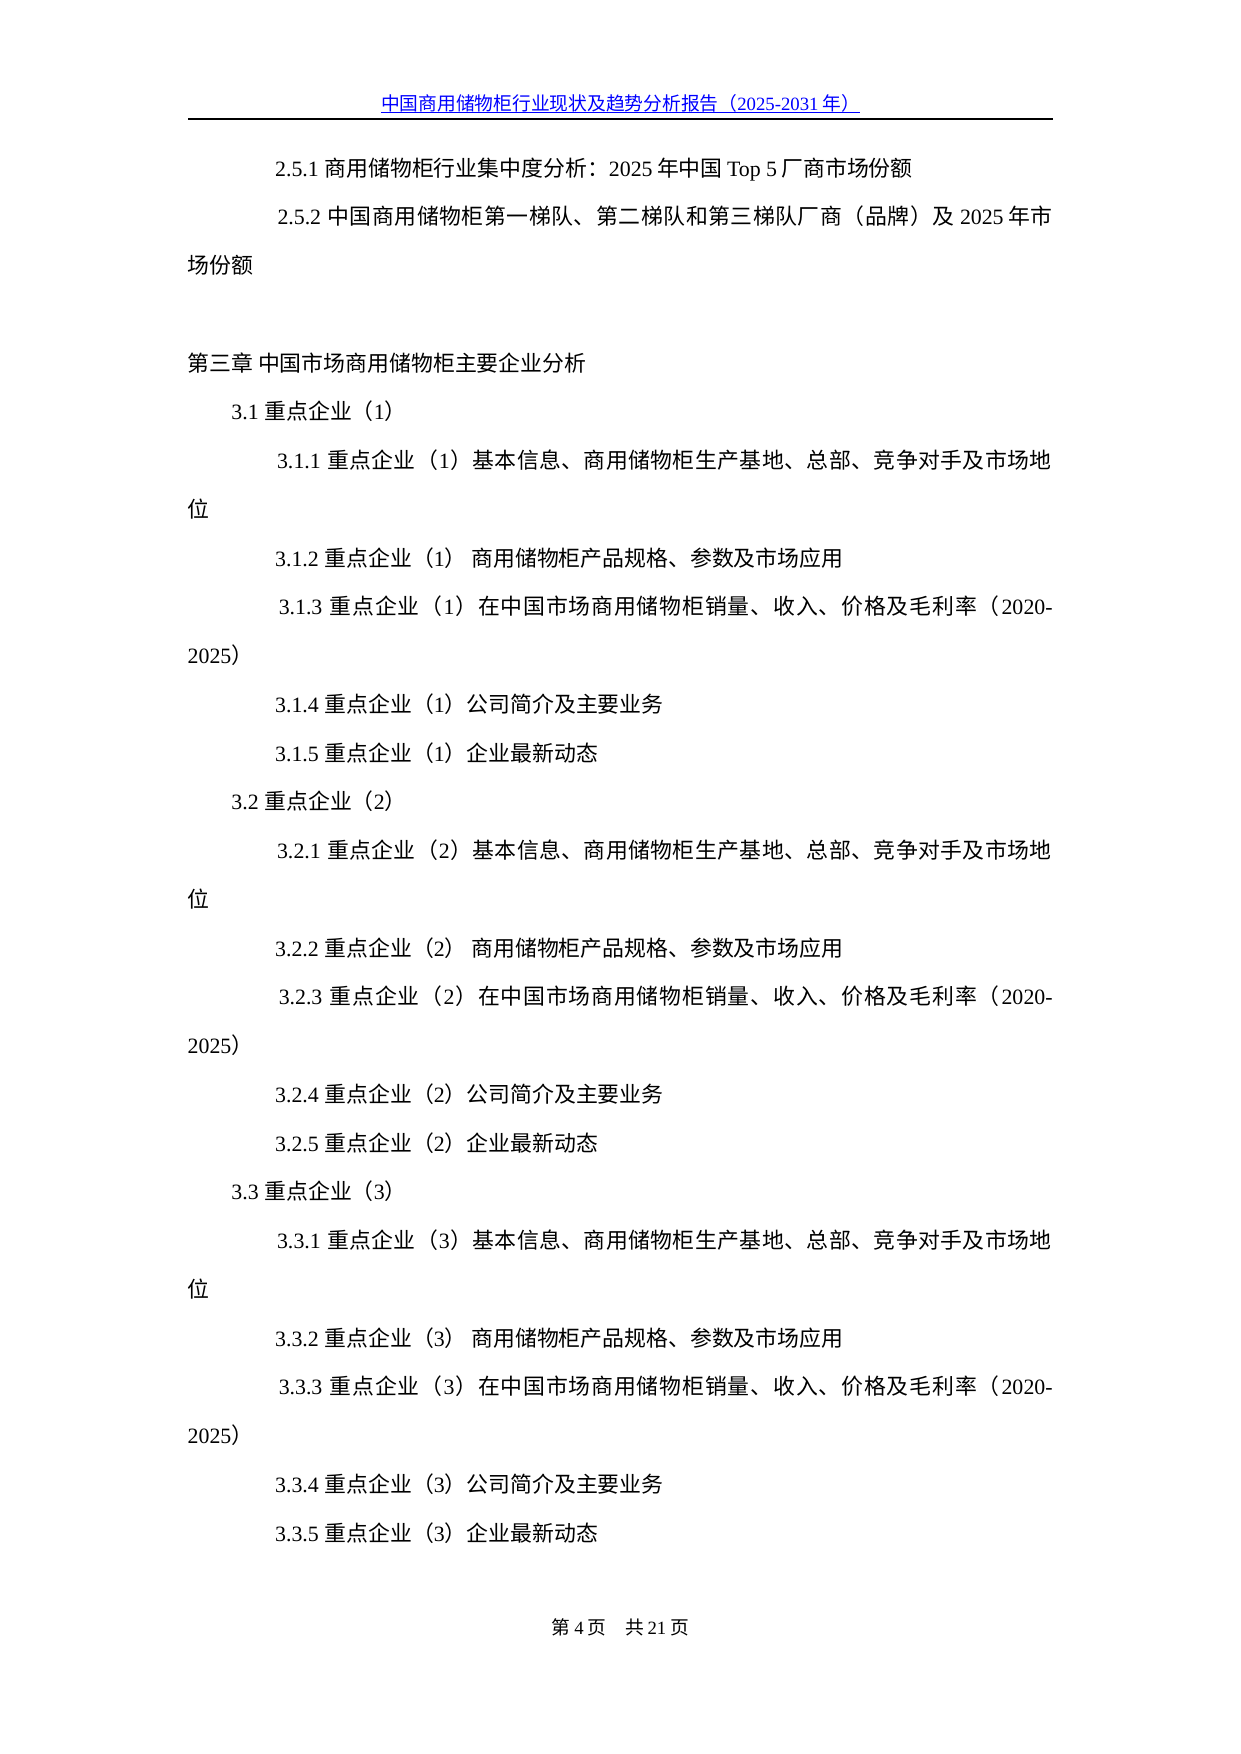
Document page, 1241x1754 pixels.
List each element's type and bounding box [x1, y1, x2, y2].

text [187, 150, 1053, 1548]
